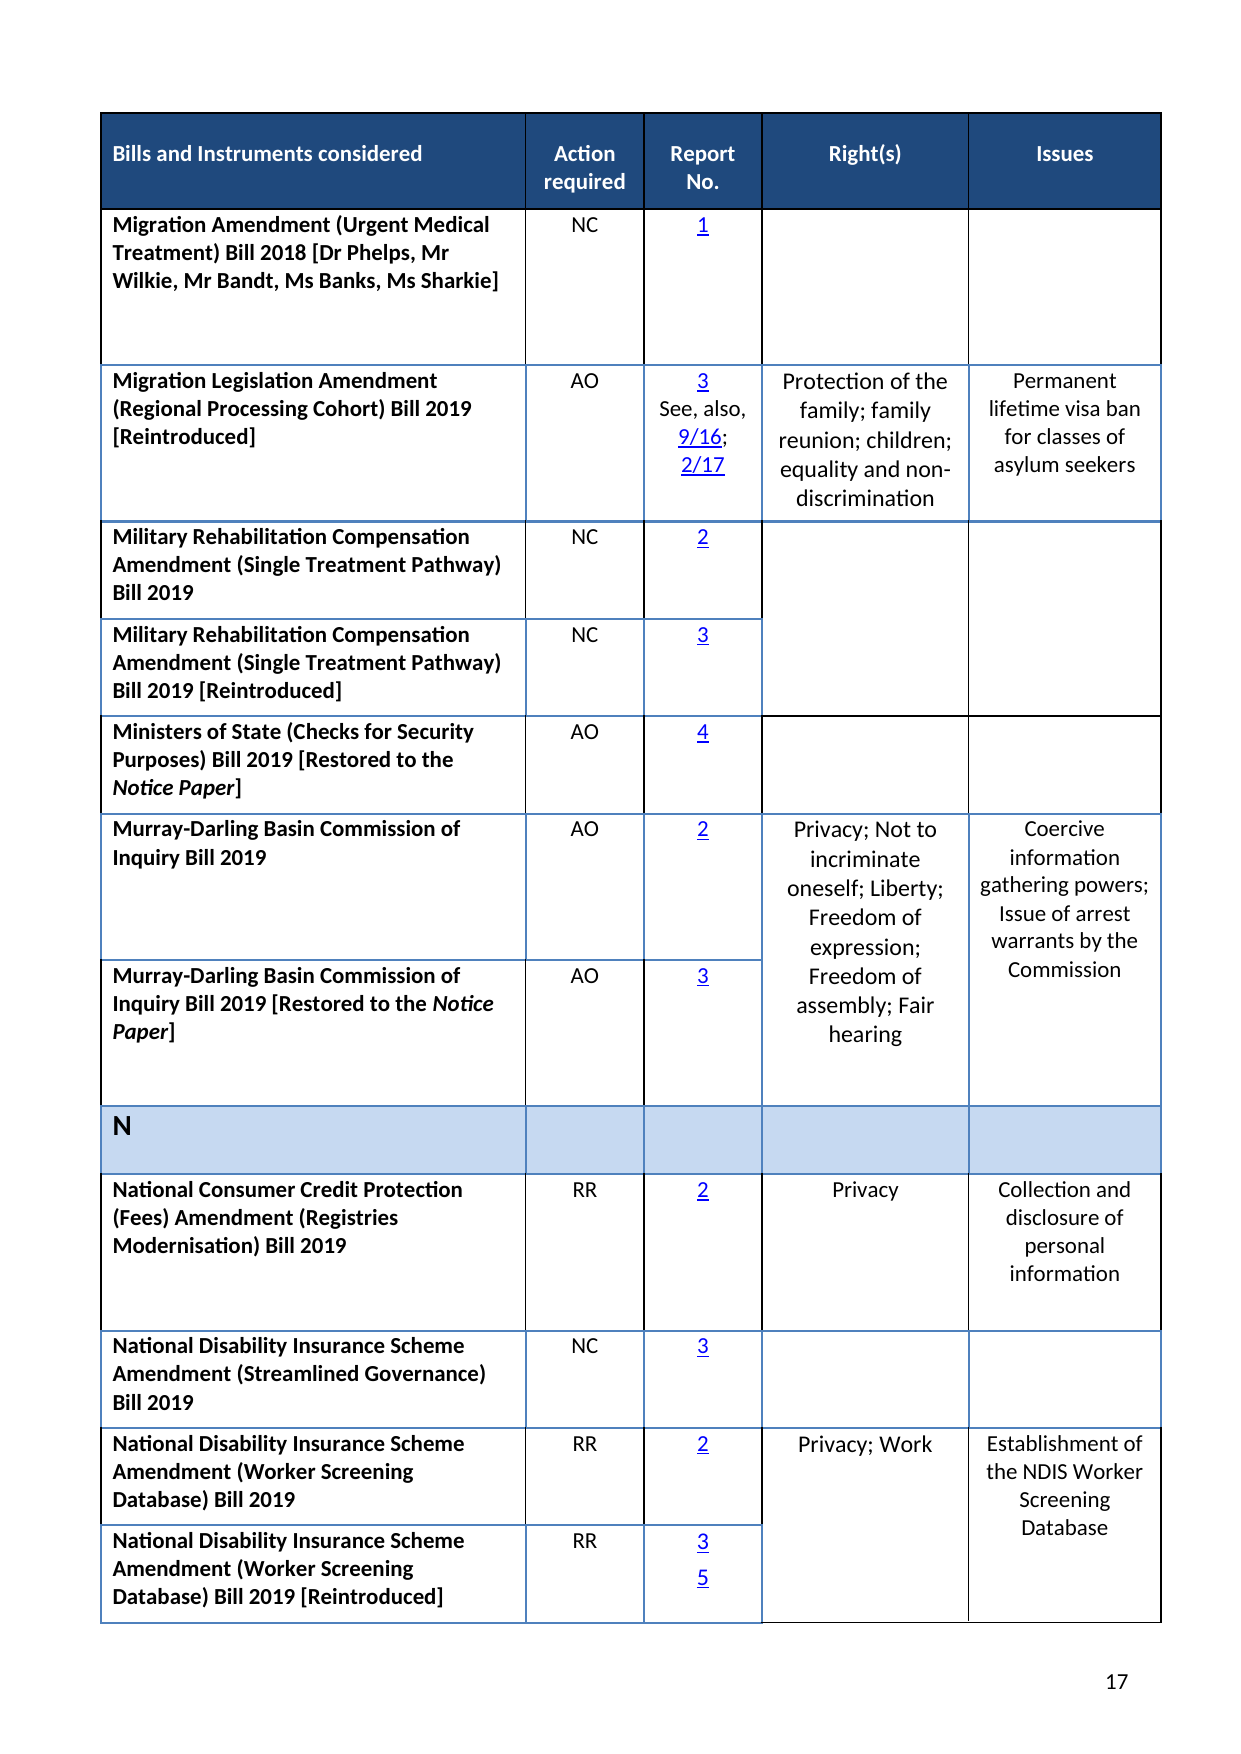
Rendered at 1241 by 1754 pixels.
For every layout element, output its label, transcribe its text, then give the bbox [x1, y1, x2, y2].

table_cell [969, 210, 1160, 364]
table_cell NC [526, 210, 643, 364]
table_cell Murray-Darling Basin Commission of Inquiry Bill 2019 [Restored to the Notice Paper] [102, 961, 525, 1105]
table_cell N [102, 1107, 525, 1173]
table_cell 2 [645, 1429, 761, 1524]
table_header Right(s) [763, 114, 968, 208]
table_cell 2 [645, 1175, 761, 1329]
table_header Report No. [645, 114, 761, 208]
table_cell RR [526, 1429, 643, 1524]
table_cell Privacy; Not to incriminate oneself; Liberty; Freedom of expression; Freedom of assembly; Fair hearing [763, 815, 968, 1105]
table_cell [763, 523, 968, 715]
table_cell [763, 1332, 968, 1427]
table_cell AO [526, 717, 643, 812]
table_cell Coercive information gathering powers; Issue of arrest warrants by the Commission [970, 815, 1160, 1105]
table_header Action required [526, 114, 643, 208]
table_header Bills and Instruments considered [102, 114, 525, 208]
table_cell Military Rehabilitation Compensation Amendment (Single Treatment Pathway) Bill 2019 [102, 523, 525, 618]
table_cell [970, 1332, 1160, 1427]
table_cell 1 [645, 210, 761, 364]
table_cell [763, 1107, 968, 1173]
table_cell Murray-Darling Basin Commission of Inquiry Bill 2019 [102, 815, 525, 959]
table_cell AO [527, 815, 643, 959]
table_cell Migration Amendment (Urgent Medical Treatment) Bill 2018 [Dr Phelps, Mr Wilkie, Mr Bandt, Ms Banks, Ms Sharkie] [102, 210, 525, 364]
table_cell NC [527, 620, 643, 715]
table_cell Establishment of the NDIS Worker Screening Database [969, 1429, 1160, 1622]
table_cell 3 See, also, 9/16; 2/17 [645, 366, 761, 520]
table_cell Ministers of State (Checks for Security Purposes) Bill 2019 [Restored to the Notice Paper] [102, 717, 525, 812]
table_cell NC [526, 523, 643, 618]
table_cell Collection and disclosure of personal information [969, 1175, 1160, 1329]
table_header Issues [969, 114, 1160, 208]
table_cell AO [526, 961, 643, 1105]
table_cell [527, 1107, 643, 1173]
table_cell NC [527, 1332, 643, 1427]
table_cell [969, 523, 1160, 715]
table_cell [763, 717, 968, 812]
table_cell 3 [645, 620, 761, 715]
table_cell Privacy; Work [763, 1429, 968, 1622]
table_cell Protection of the family; family reunion; children; equality and non-discrimination [763, 366, 968, 520]
table_cell National Disability Insurance Scheme Amendment (Worker Screening Database) Bill 2019 [102, 1429, 525, 1524]
table_cell AO [527, 366, 643, 520]
table_cell 4 [645, 717, 761, 812]
table_cell Military Rehabilitation Compensation Amendment (Single Treatment Pathway) Bill 2019 [Reintroduced] [102, 620, 525, 715]
table_cell 2 [645, 815, 761, 959]
table_cell Privacy [763, 1175, 968, 1329]
table_cell 2 [645, 523, 761, 618]
table_cell RR [526, 1175, 643, 1329]
table_cell National Disability Insurance Scheme Amendment (Worker Screening Database) Bill 2019 [Reintroduced] [102, 1526, 525, 1622]
table_cell 3 5 [645, 1526, 761, 1622]
table_cell Permanent lifetime visa ban for classes of asylum seekers [970, 366, 1160, 520]
table_cell National Consumer Credit Protection (Fees) Amendment (Registries Modernisation) Bill 2019 [102, 1175, 525, 1329]
table_cell Migration Legislation Amendment (Regional Processing Cohort) Bill 2019 [Reintroduced] [102, 366, 525, 520]
table_cell [645, 1107, 761, 1173]
table_cell 3 [645, 1332, 761, 1427]
table_cell 3 [645, 961, 761, 1105]
table_cell [763, 210, 968, 364]
table_cell RR [527, 1526, 643, 1622]
table_cell National Disability Insurance Scheme Amendment (Streamlined Governance) Bill 2019 [102, 1332, 525, 1427]
table_cell [969, 717, 1160, 812]
table_cell [970, 1107, 1160, 1173]
